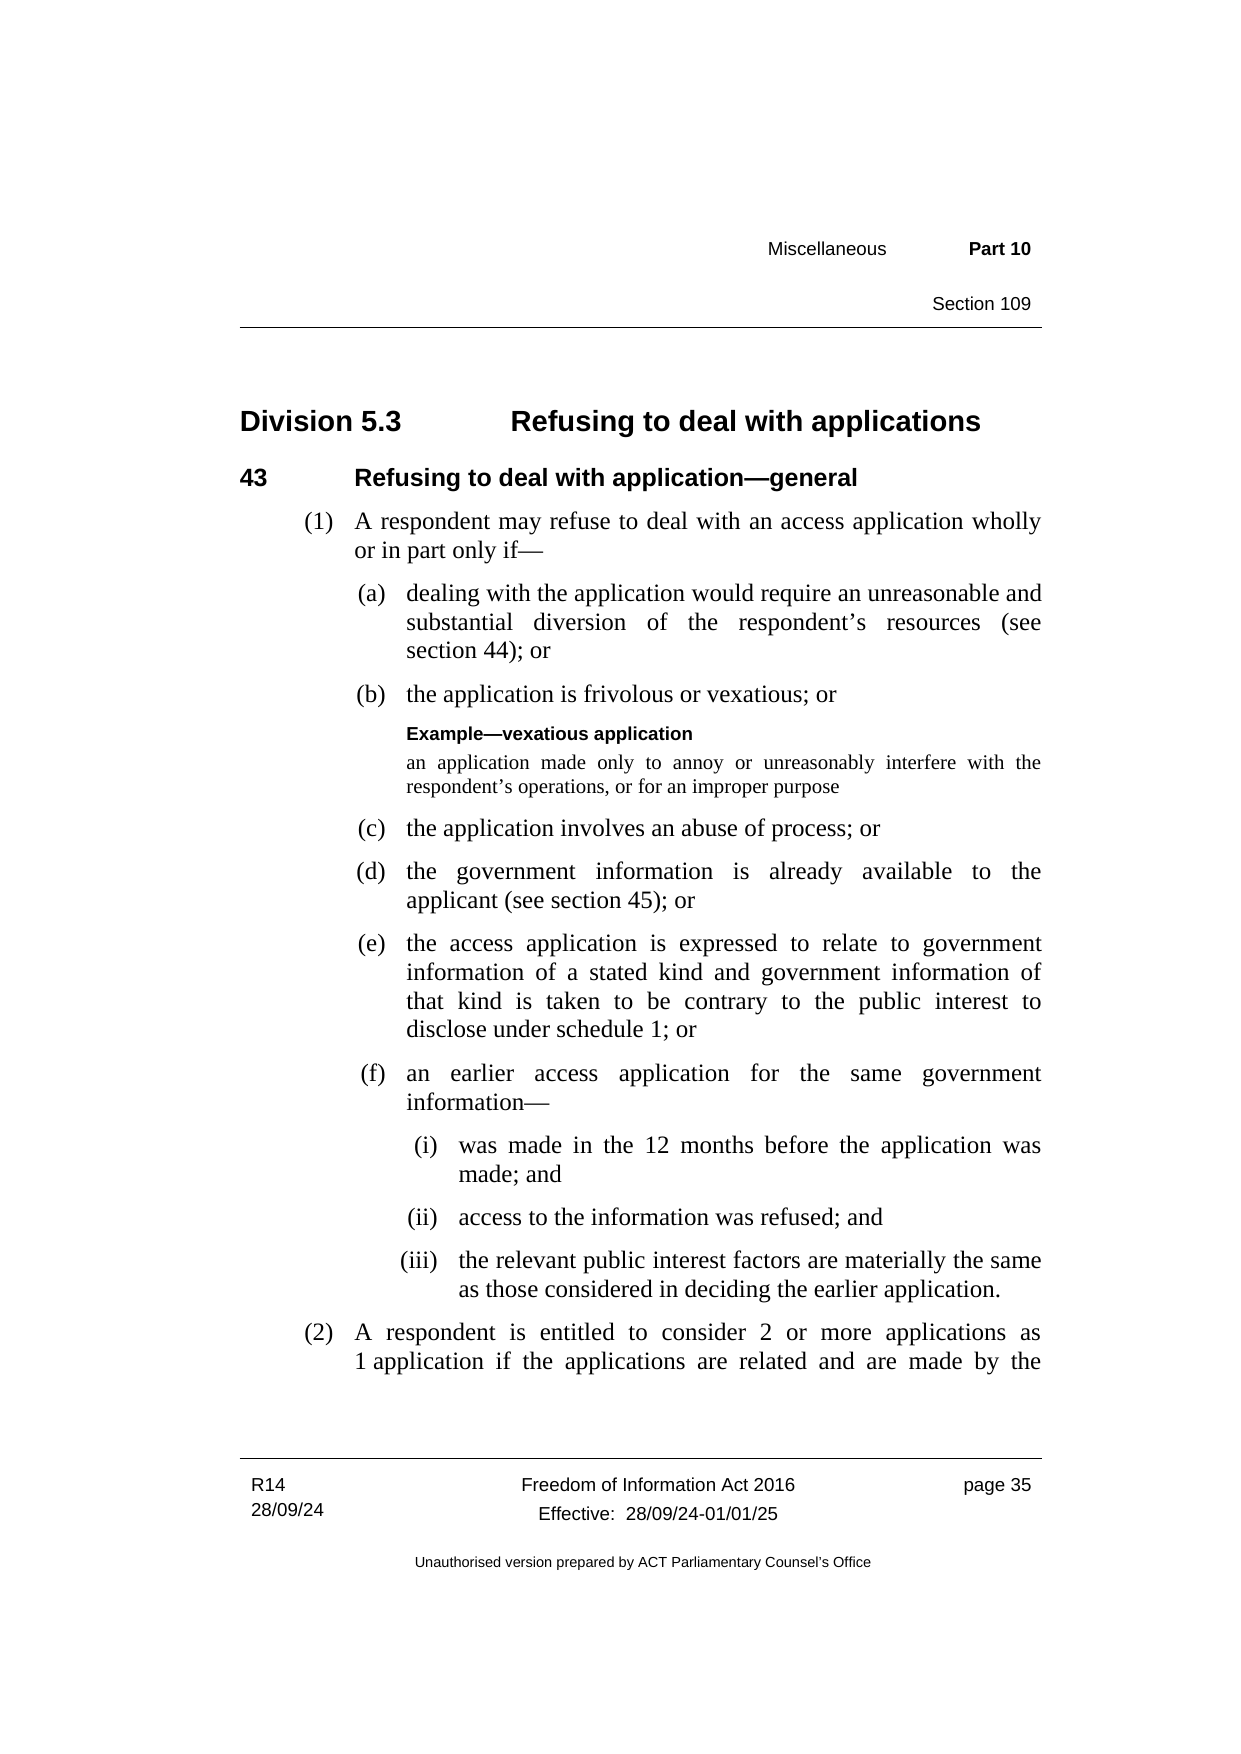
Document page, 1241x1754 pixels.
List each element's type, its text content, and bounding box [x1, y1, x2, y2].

text (iii) the relevant public interest factors are materially the same as those considered in deciding the earlier application. [239, 1245, 1042, 1303]
text (ii) access to the information was refused; and [239, 1202, 1042, 1231]
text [239, 1317, 1042, 1375]
text (c) the application involves an abuse of process; or [239, 813, 1042, 842]
text an application made only to annoy or unreasonably interfere with the respondent’s operations, or for an improper purpose [406, 750, 1042, 798]
text Division 5.3 Refusing to deal with applications [239, 404, 1042, 438]
text (i) was made in the 12 months before the application was made; and [239, 1130, 1042, 1187]
text (a) dealing with the application would require an unreasonable and substantial diversion of the respondent’s resources (see section 44); or [239, 578, 1042, 664]
text (d) the government information is already available to the applicant (see section 45); or [239, 856, 1042, 914]
text (1) A respondent may refuse to deal with an access application wholly or in part only if— [239, 506, 1042, 563]
text (f) an earlier access application for the same government information— [239, 1058, 1042, 1115]
text (e) the access application is expressed to relate to government information of a stated kind and government information of that kind is taken to be contrary to the public interest to disclose under schedule 1; or [239, 928, 1042, 1043]
text Example—vexatious application [406, 722, 1042, 744]
text (b) the application is frivolous or vexatious; or [239, 679, 1042, 708]
text 43 Refusing to deal with application—general [239, 463, 1042, 491]
